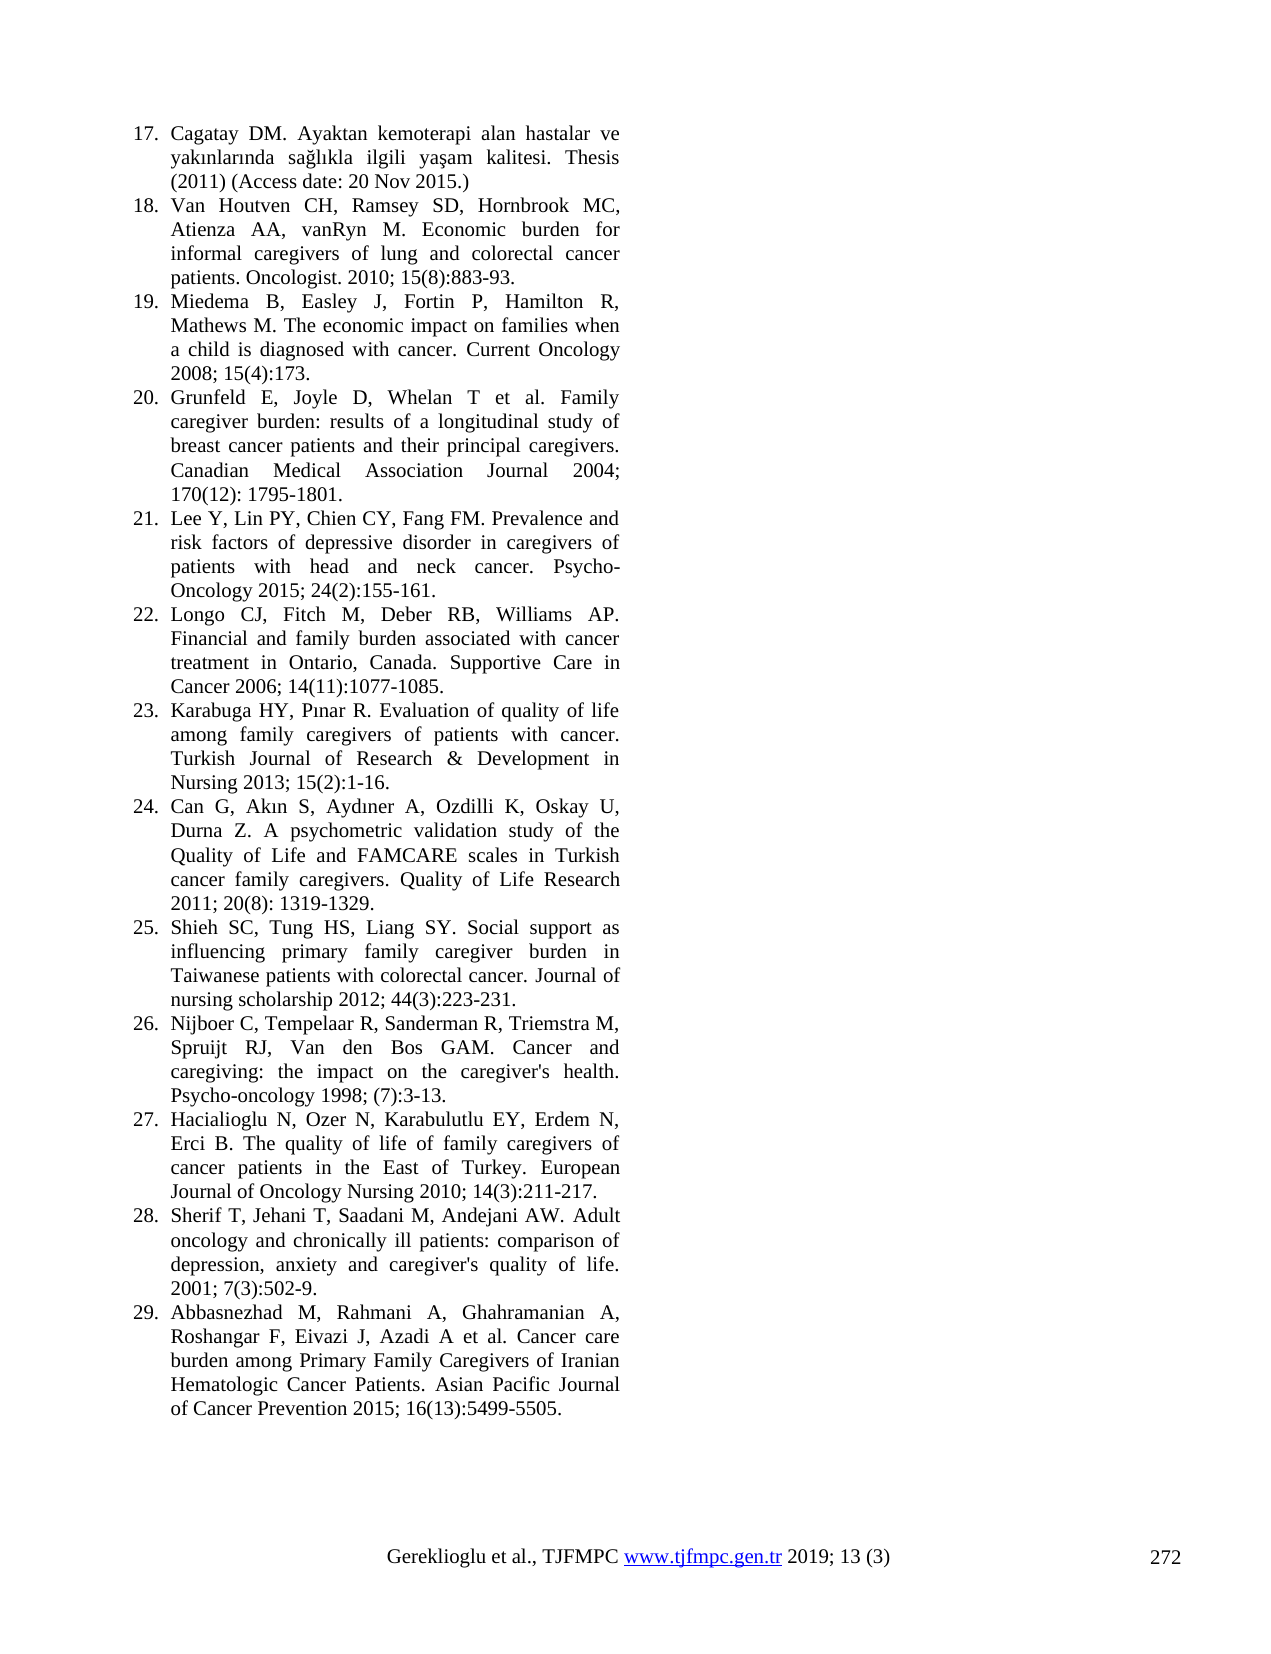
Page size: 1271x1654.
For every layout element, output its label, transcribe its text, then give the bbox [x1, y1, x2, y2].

list Miedema B, Easley J, Fortin P, Hamilton R, Mathews M. The economic impact on families when a child is diagnosed with cancer. Current Oncology 2008; 15(4):173. [133, 289, 620, 385]
list Grunfeld E, Joyle D, Whelan T et al. Family caregiver burden: results of a longitudinal study of breast cancer patients and their principal caregivers. Canadian Medical Association Journal 2004; 170(12): 1795-1801. [133, 385, 620, 506]
list Karabuga HY, Pınar R. Evaluation of quality of life among family caregivers of patients with cancer. Turkish Journal of Research & Development in Nursing 2013; 15(2):1-16. [133, 698, 620, 794]
list Longo CJ, Fitch M, Deber RB, Williams AP. Financial and family burden associated with cancer treatment in Ontario, Canada. Supportive Care in Cancer 2006; 14(11):1077-1085. [133, 602, 620, 698]
list Van Houtven CH, Ramsey SD, Hornbrook MC, Atienza AA, vanRyn M. Economic burden for informal caregivers of lung and colorectal cancer patients. Oncologist. 2010; 15(8):883-93. [133, 193, 620, 289]
list Abbasnezhad M, Rahmani A, Ghahramanian A, Roshangar F, Eivazi J, Azadi A et al. Cancer care burden among Primary Family Caregivers of Iranian Hematologic Cancer Patients. Asian Pacific Journal of Cancer Prevention 2015; 16(13):5499-5505. [133, 1300, 620, 1420]
list Sherif T, Jehani T, Saadani M, Andejani AW. Adult oncology and chronically ill patients: comparison of depression, anxiety and caregiver's quality of life. 2001; 7(3):502-9. [133, 1203, 620, 1300]
list Can G, Akın S, Aydıner A, Ozdilli K, Oskay U, Durna Z. A psychometric validation study of the Quality of Life and FAMCARE scales in Turkish cancer family caregivers. Quality of Life Research 2011; 20(8): 1319-1329. [133, 794, 620, 915]
list Nijboer C, Tempelaar R, Sanderman R, Triemstra M, Spruijt RJ, Van den Bos GAM. Cancer and caregiving: the impact on the caregiver's health. Psycho-oncology 1998; (7):3-13. [133, 1011, 620, 1107]
list Cagatay DM. Ayaktan kemoterapi alan hastalar ve yakınlarında sağlıkla ilgili yaşam kalitesi. Thesis (2011) (Access date: 20 Nov 2015.) [133, 121, 620, 193]
list Shieh SC, Tung HS, Liang SY. Social support as influencing primary family caregiver burden in Taiwanese patients with colorectal cancer. Journal of nursing scholarship 2012; 44(3):223-231. [133, 915, 620, 1011]
list Lee Y, Lin PY, Chien CY, Fang FM. Prevalence and risk factors of depressive disorder in caregivers of patients with head and neck cancer. Psycho‐Oncology 2015; 24(2):155-161. [133, 506, 620, 602]
list Hacialioglu N, Ozer N, Karabulutlu EY, Erdem N, Erci B. The quality of life of family caregivers of cancer patients in the East of Turkey. European Journal of Oncology Nursing 2010; 14(3):211-217. [133, 1107, 620, 1203]
